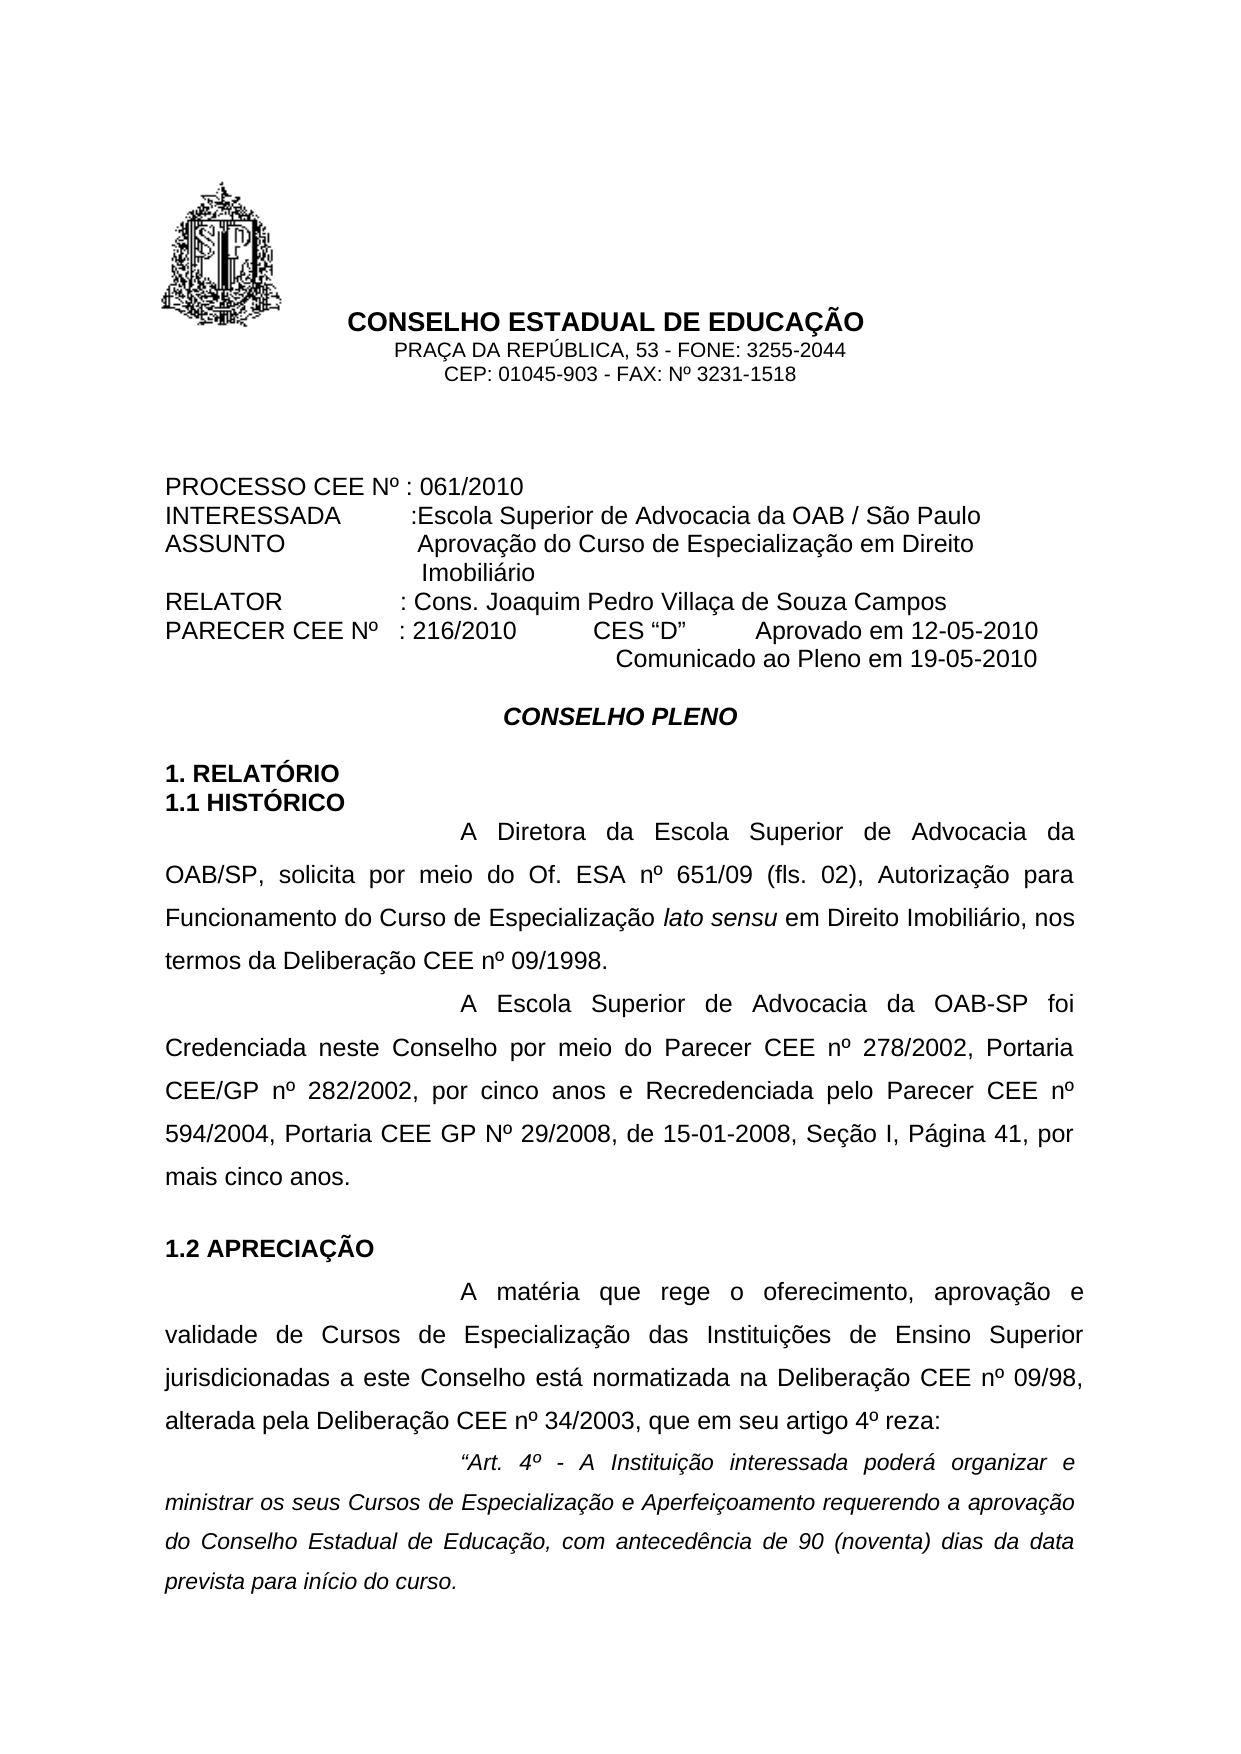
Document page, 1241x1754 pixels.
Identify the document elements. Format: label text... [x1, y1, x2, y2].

text 1.1 HISTÓRICO [165, 788, 1075, 817]
text ASSUNTO Aprovação do Curso de Especialização em Direito [165, 529, 1075, 558]
subtitle 1.2 APRECIAÇÃO [165, 1234, 1075, 1262]
text Imobiliário [165, 558, 1075, 587]
text “Art. 4º - A Instituição interessada poderá organizar e ministrar os seus Cursos de Especialização e Aperfeiçoamento requerendo a aprovação do Conselho Estadual de Educação, com antecedência de 90 (noventa) dias da data prevista para início do curso. [165, 1449, 1075, 1594]
text CONSELHO PLENO [165, 702, 1075, 731]
text RELATOR : Cons. Joaquim Pedro Villaça de Souza Campos [165, 587, 1075, 616]
text PROCESSO CEE Nº : 061/2010 [165, 472, 1075, 501]
text A matéria que rege o oferecimento, aprovação e validade de Cursos de Especialização das Instituições de Ensino Superior jurisdicionadas a este Conselho está normatizada na Deliberação CEE nº 09/98, alterada pela Deliberação CEE nº 34/2003, que em seu artigo 4º reza: [165, 1277, 1085, 1435]
text A Escola Superior de Advocacia da OAB-SP foi Credenciada neste Conselho por meio do Parecer CEE nº 278/2002, Portaria CEE/GP nº 282/2002, por cinco anos e Recredenciada pelo Parecer CEE nº 594/2004, Portaria CEE GP Nº 29/2008, de 15-01-2008, Seção I, Página 41, por mais cinco anos. [165, 989, 1075, 1191]
text CEP: 01045-903 - FAX: Nº 3231-1518 [165, 362, 1075, 386]
text INTERESSADA :Escola Superior de Advocacia da OAB / São Paulo [165, 501, 1075, 529]
text CONSELHO ESTADUAL DE EDUCAÇÃO [155, 175, 1075, 338]
text PARECER CEE Nº : 216/2010 CES “D” Aprovado em 12-05-2010 [165, 616, 1075, 644]
text PRAÇA DA REPÚBLICA, 53 - FONE: 3255-2044 [165, 338, 1075, 362]
text 1. RELATÓRIO [165, 759, 1075, 788]
text A Diretora da Escola Superior de Advocacia da OAB/SP, solicita por meio do Of. ESA nº 651/09 (fls. 02), Autorização para Funcionamento do Curso de Especialização lato sensu em Direito Imobiliário, nos termos da Deliberação CEE nº 09/1998. [165, 817, 1075, 975]
text Comunicado ao Pleno em 19-05-2010 [165, 644, 1075, 673]
